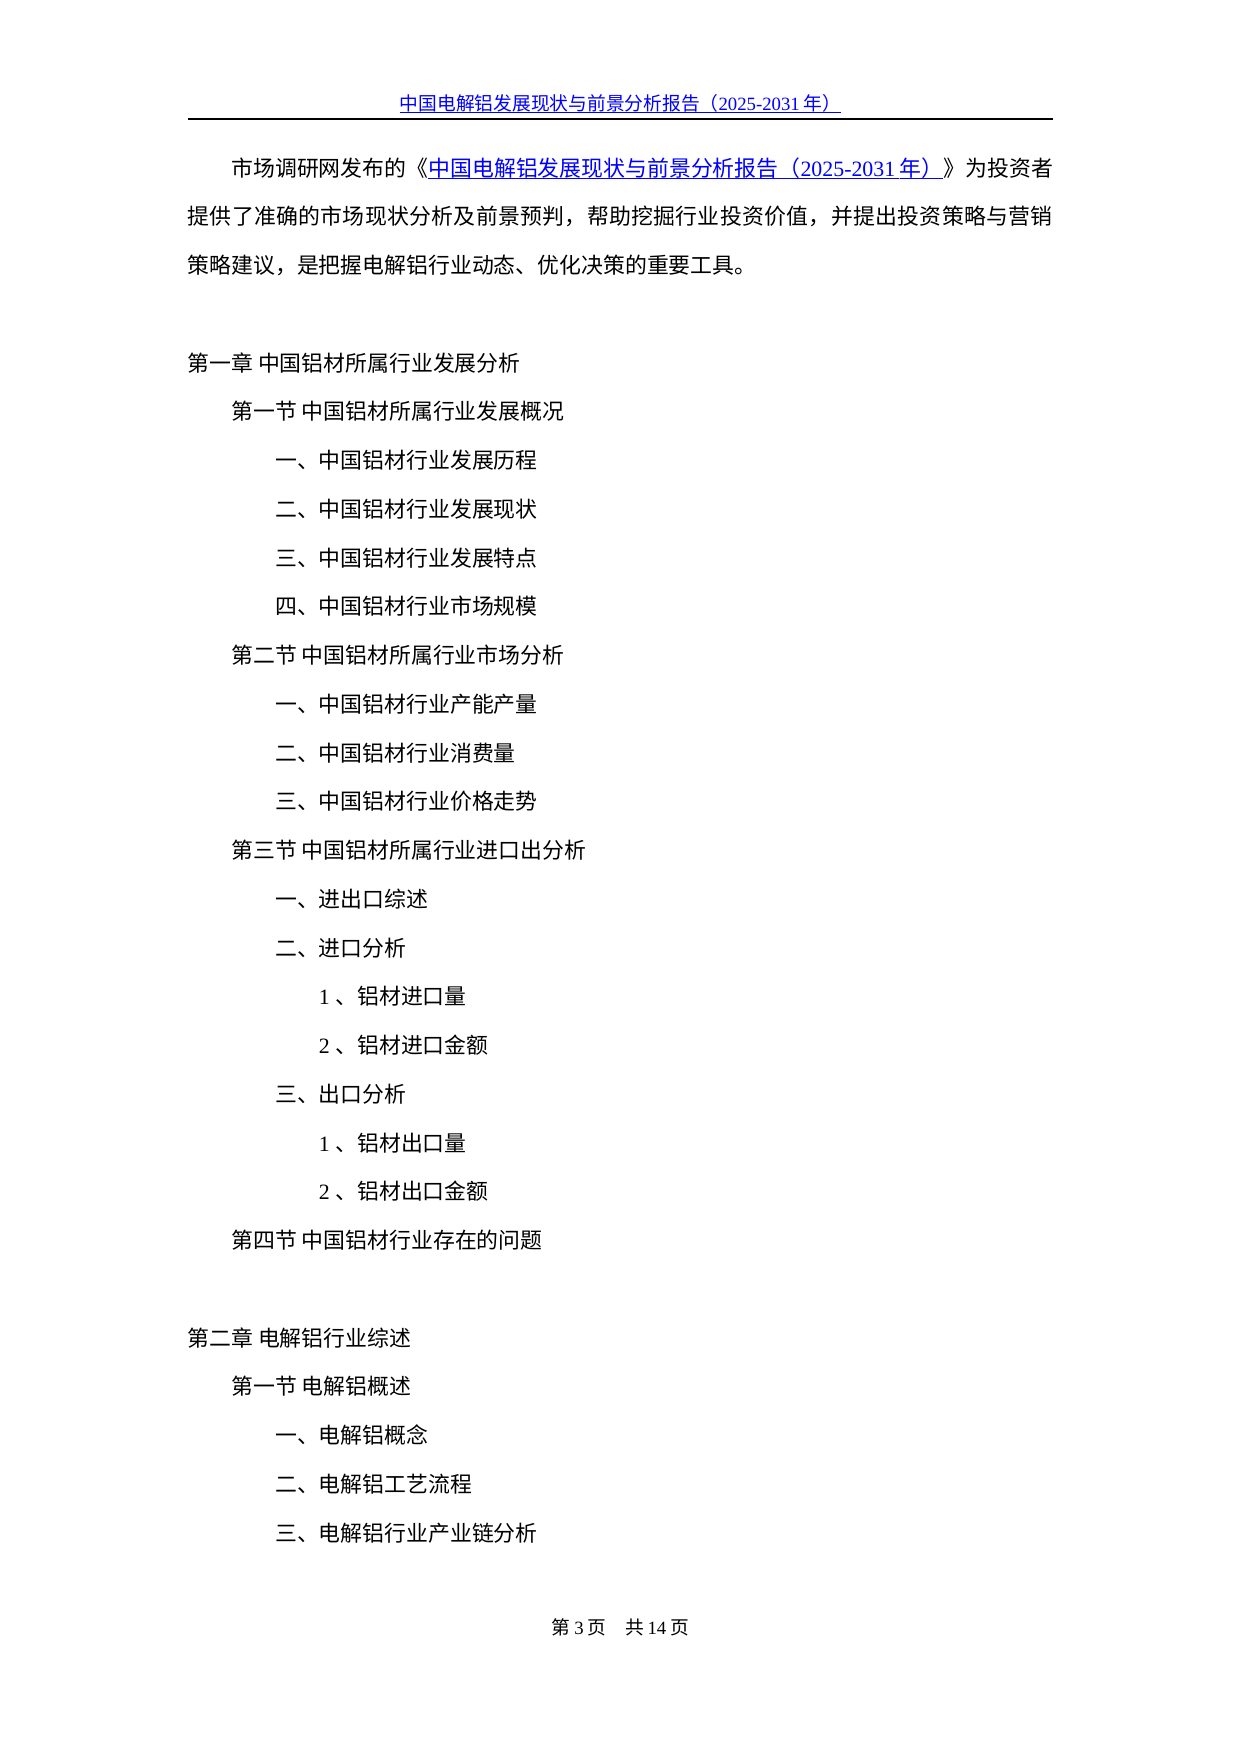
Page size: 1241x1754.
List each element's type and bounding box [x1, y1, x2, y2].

text [187, 150, 1053, 1548]
